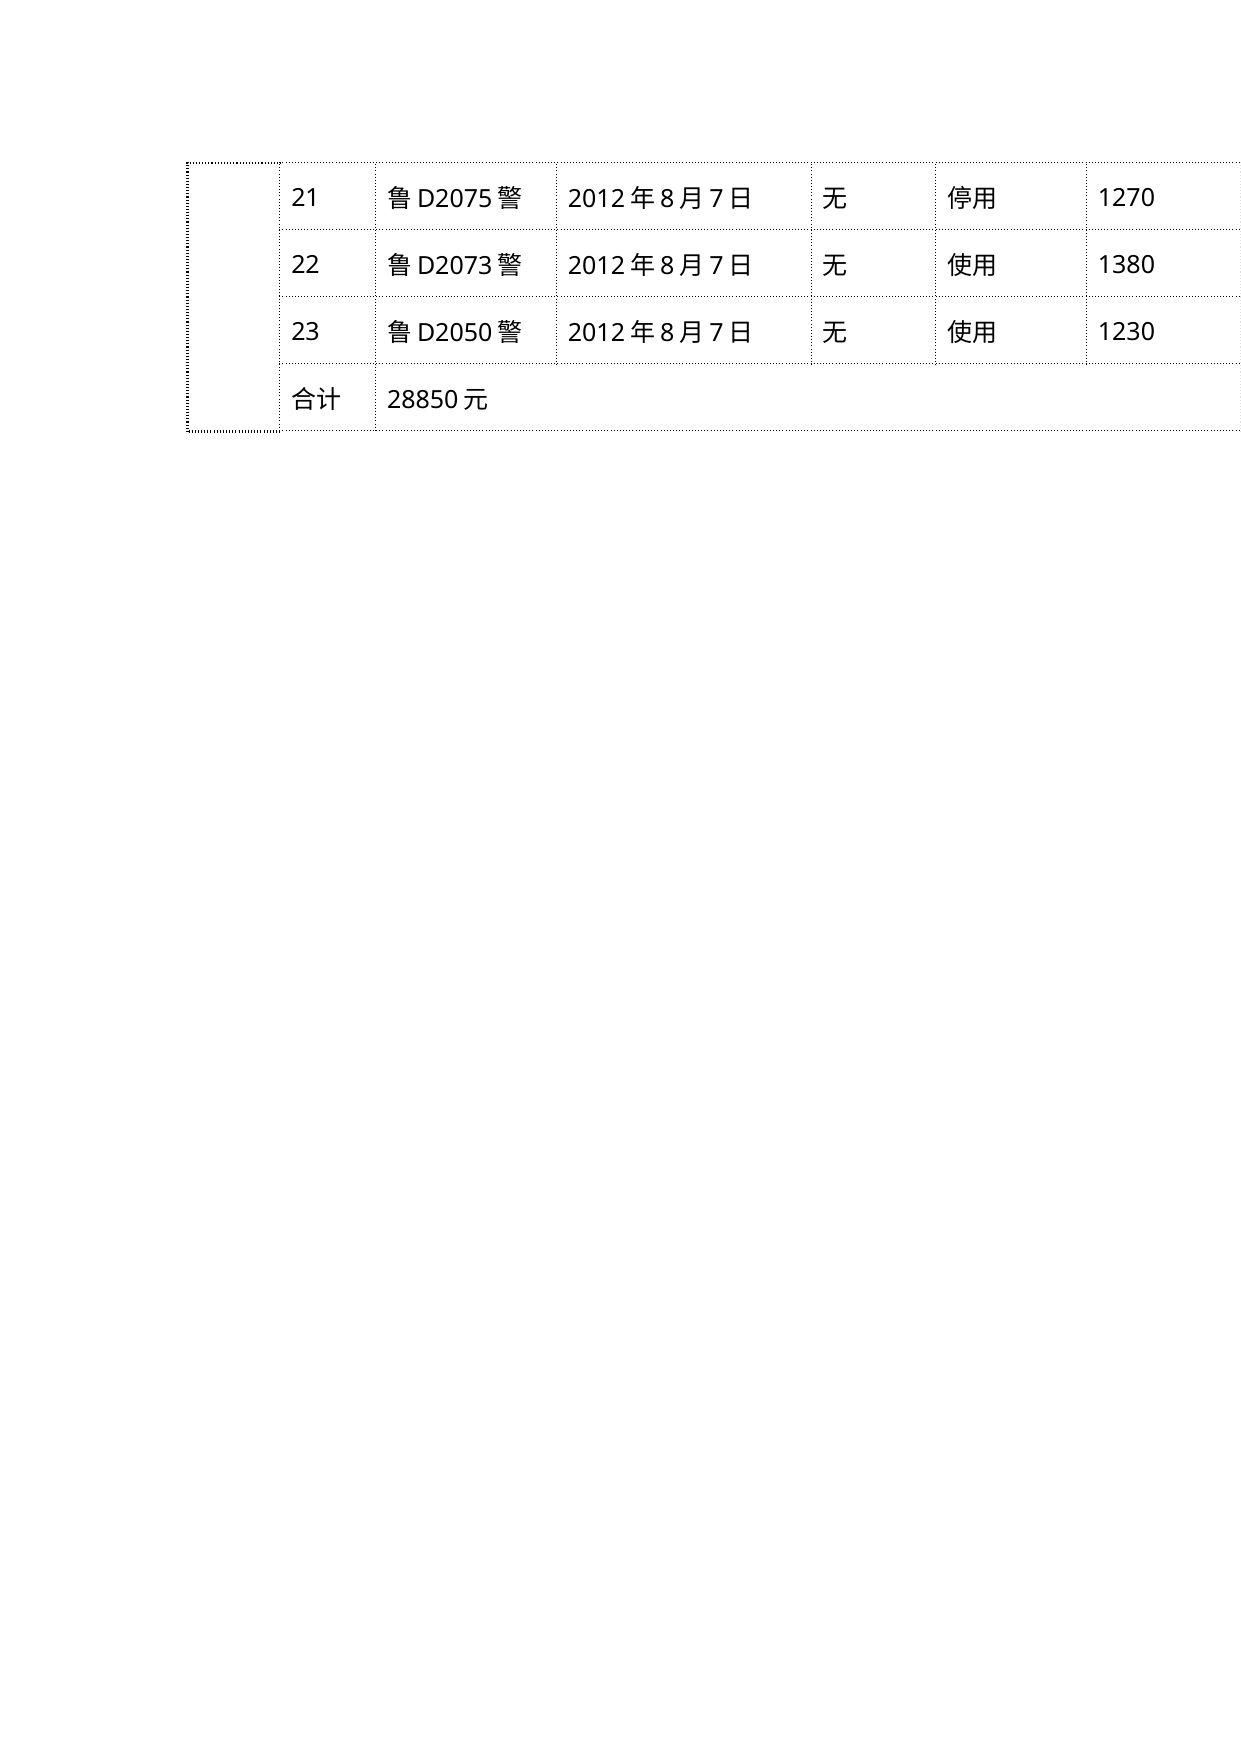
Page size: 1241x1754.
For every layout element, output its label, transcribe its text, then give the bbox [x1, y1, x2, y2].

table_cell 23 [280, 296, 376, 363]
table_cell 1270 [1086, 162, 1240, 229]
table_cell 无 [811, 162, 936, 229]
table_cell 停用 [936, 162, 1086, 229]
table_cell 无 [811, 229, 936, 296]
table_cell 无 [811, 296, 936, 363]
table_cell 1230 [1086, 296, 1240, 363]
table_cell 合计 [280, 363, 376, 430]
table_cell 28850元 [376, 363, 1240, 430]
table_cell 使用 [936, 296, 1086, 363]
table_cell 使用 [936, 229, 1086, 296]
table_cell 鲁D2075警 [376, 162, 556, 229]
table_cell 鲁D2050警 [376, 296, 556, 363]
table_cell 2012年8月7日 [556, 229, 811, 296]
table_cell 2012年8月7日 [556, 296, 811, 363]
table_cell 22 [280, 229, 376, 296]
table_cell 21 [280, 162, 376, 229]
table_cell 1380 [1086, 229, 1240, 296]
table_cell 2012年8月7日 [556, 162, 811, 229]
table_cell 鲁D2073警 [376, 229, 556, 296]
